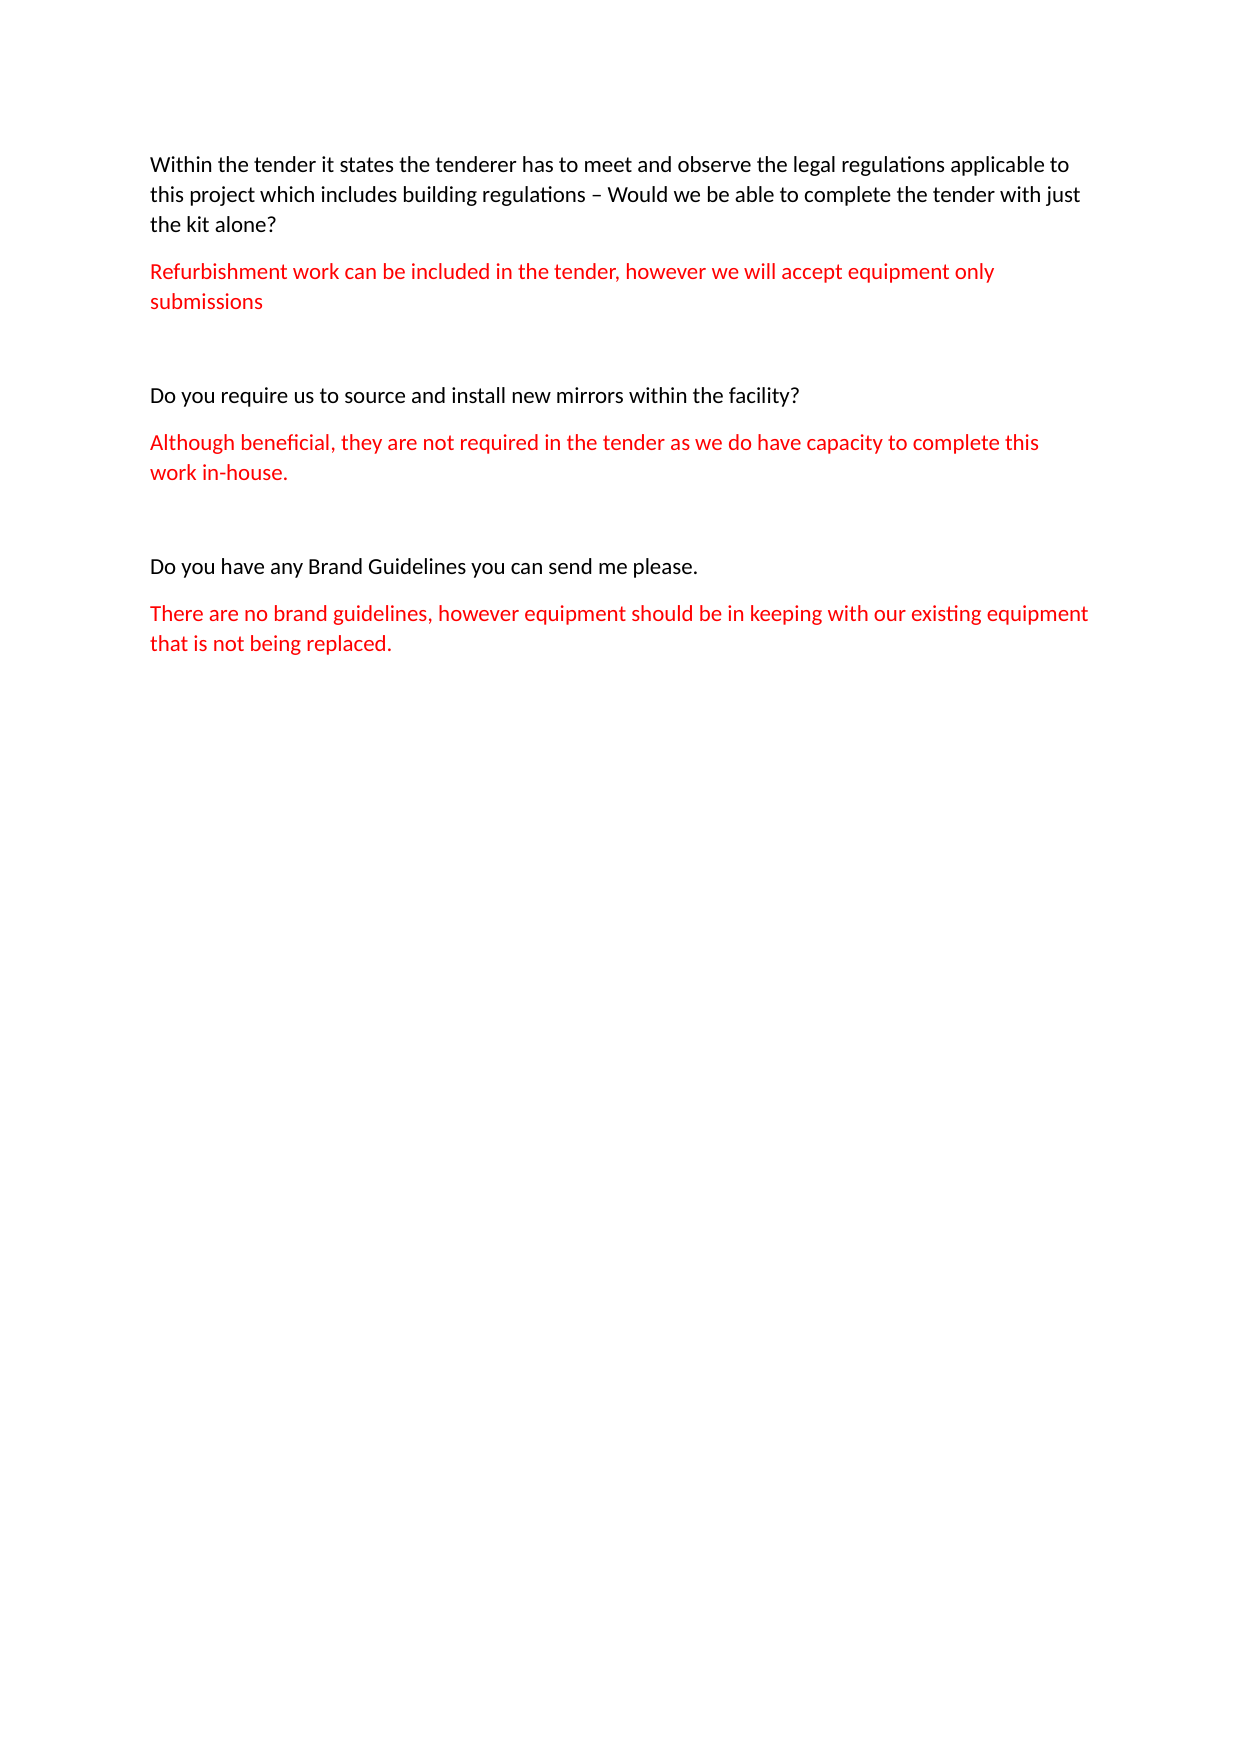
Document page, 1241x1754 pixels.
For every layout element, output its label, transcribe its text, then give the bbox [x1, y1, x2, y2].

text Refurbishment work can be included in the tender, however we will accept equipment only submissions [150, 257, 1090, 316]
text Although beneficial, they are not required in the tender as we do have capacity to complete this work in-house. [150, 428, 1090, 486]
text Do you have any Brand Guidelines you can send me please. [150, 552, 1090, 580]
text Within the tender it states the tenderer has to meet and observe the legal regulations applicable to this project which includes building regulations – Would we be able to complete the tender with just the kit alone? [150, 150, 1090, 238]
text There are no brand guidelines, however equipment should be in keeping with our existing equipment that is not being replaced. [150, 599, 1090, 657]
text Do you require us to source and install new mirrors within the facility? [150, 381, 1090, 409]
